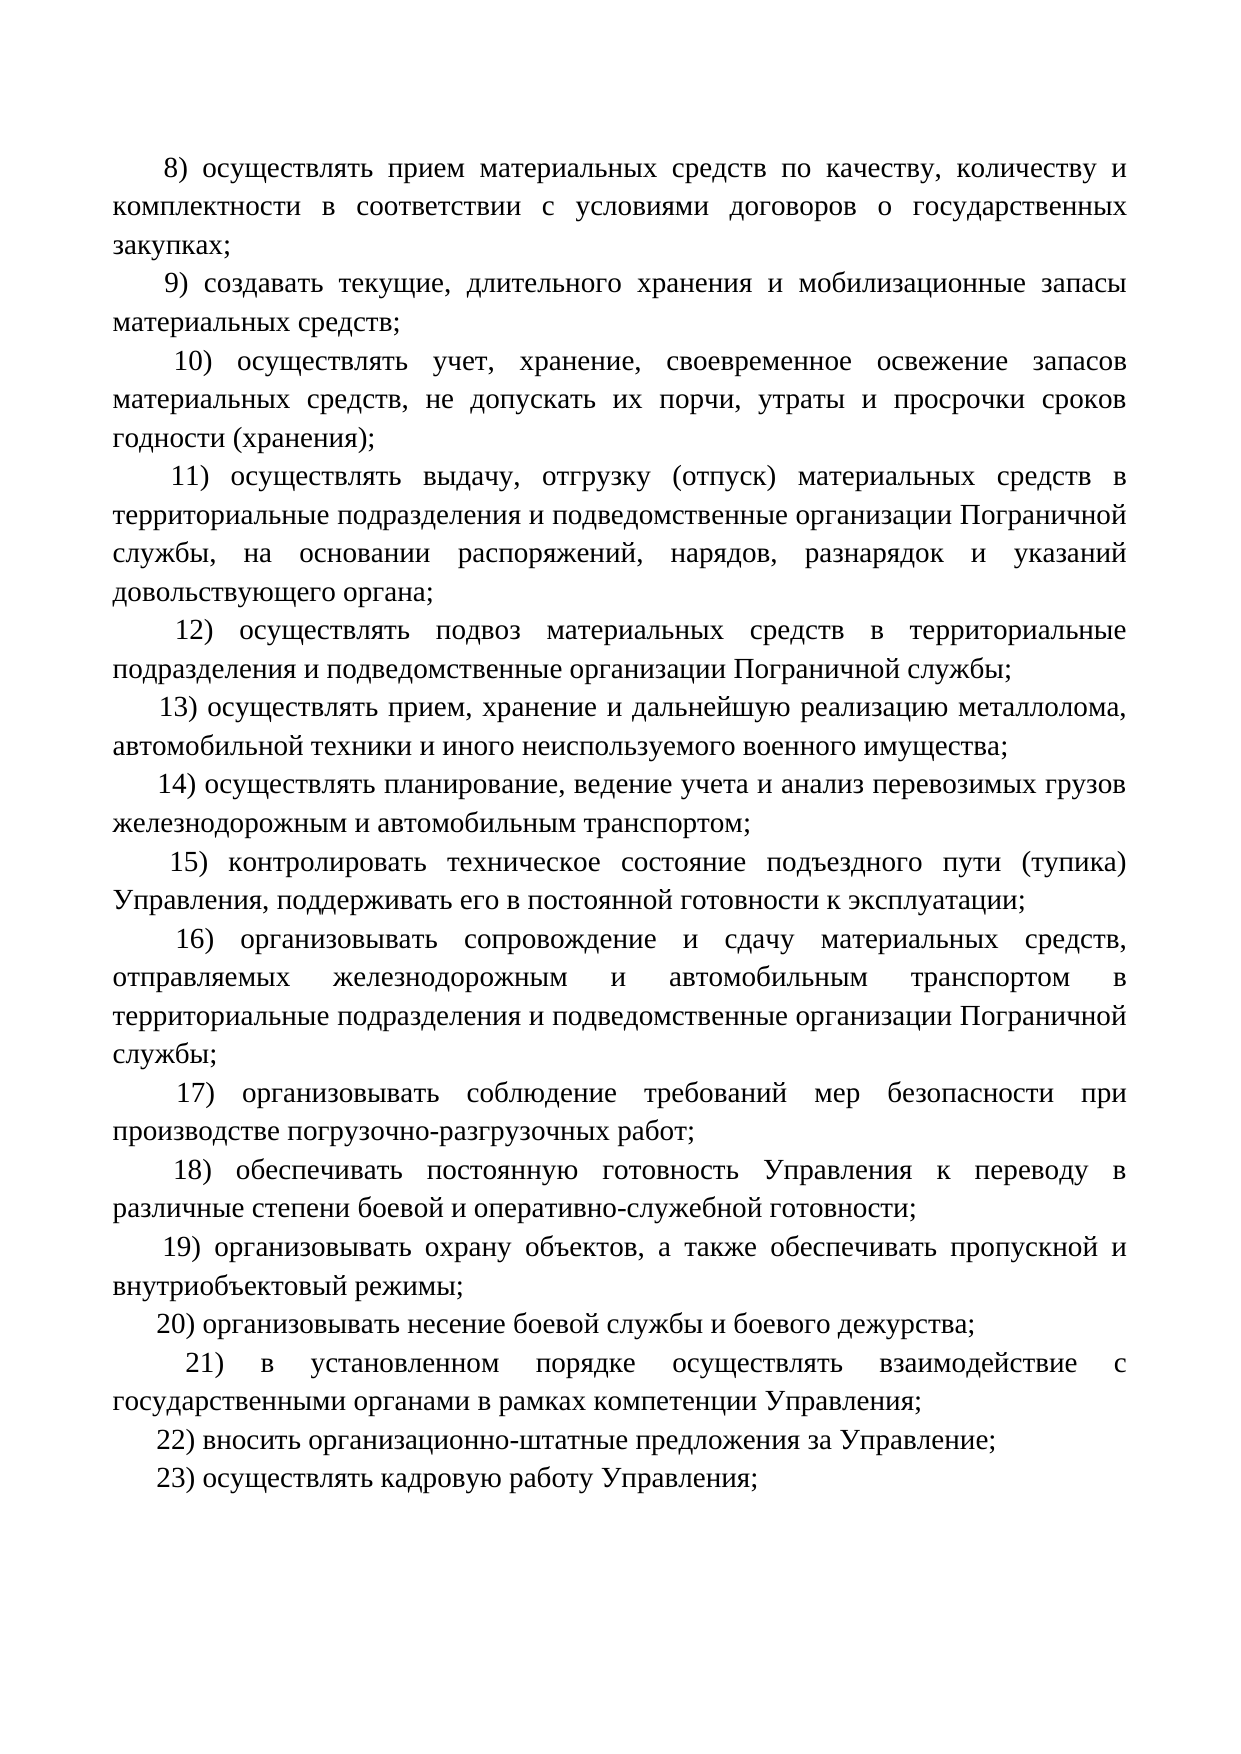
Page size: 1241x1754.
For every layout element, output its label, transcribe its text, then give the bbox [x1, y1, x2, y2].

text 20) организовывать несение боевой службы и боевого дежурства; [112, 1306, 1128, 1340]
text 22) вносить организационно-штатные предложения за Управление; [112, 1422, 1128, 1455]
text 10) осуществлять учет, хранение, своевременное освежение запасов материальных средств, не допускать их порчи, утраты и просрочки сроков годности (хранения); [112, 343, 1128, 453]
text 15) контролировать техническое состояние подъездного пути (тупика) Управления, поддерживать его в постоянной готовности к эксплуатации; [112, 844, 1128, 916]
text 13) осуществлять прием, хранение и дальнейшую реализацию металлолома, автомобильной техники и иного неиспользуемого военного имущества; [112, 689, 1128, 762]
text 14) осуществлять планирование, ведение учета и анализ перевозимых грузов железнодорожным и автомобильным транспортом; [112, 767, 1128, 839]
text 16) организовывать сопровождение и сдачу материальных средств, отправляемых железнодорожным и автомобильным транспортом в территориальные подразделения и подведомственные организации Пограничной службы; [112, 921, 1128, 1070]
text 11) осуществлять выдачу, отгрузку (отпуск) материальных средств в территориальные подразделения и подведомственные организации Пограничной службы, на основании распоряжений, нарядов, разнарядок и указаний довольствующего органа; [112, 458, 1128, 607]
text 12) осуществлять подвоз материальных средств в территориальные подразделения и подведомственные организации Пограничной службы; [112, 612, 1128, 684]
text 17) организовывать соблюдение требований мер безопасности при производстве погрузочно-разгрузочных работ; [112, 1075, 1128, 1147]
text 21) в установленном порядке осуществлять взаимодействие с государственными органами в рамках компетенции Управления; [112, 1345, 1128, 1417]
text 18) обеспечивать постоянную готовность Управления к переводу в различные степени боевой и оперативно-служебной готовности; [112, 1152, 1128, 1224]
text 23) осуществлять кадровую работу Управления; [112, 1460, 1128, 1494]
text 8) осуществлять прием материальных средств по качеству, количеству и комплектности в соответствии с условиями договоров о государственных закупках; [112, 150, 1128, 261]
text 19) организовывать охрану объектов, а также обеспечивать пропускной и внутриобъектовый режимы; [112, 1229, 1128, 1301]
text 9) создавать текущие, длительного хранения и мобилизационные запасы материальных средств; [112, 266, 1128, 338]
